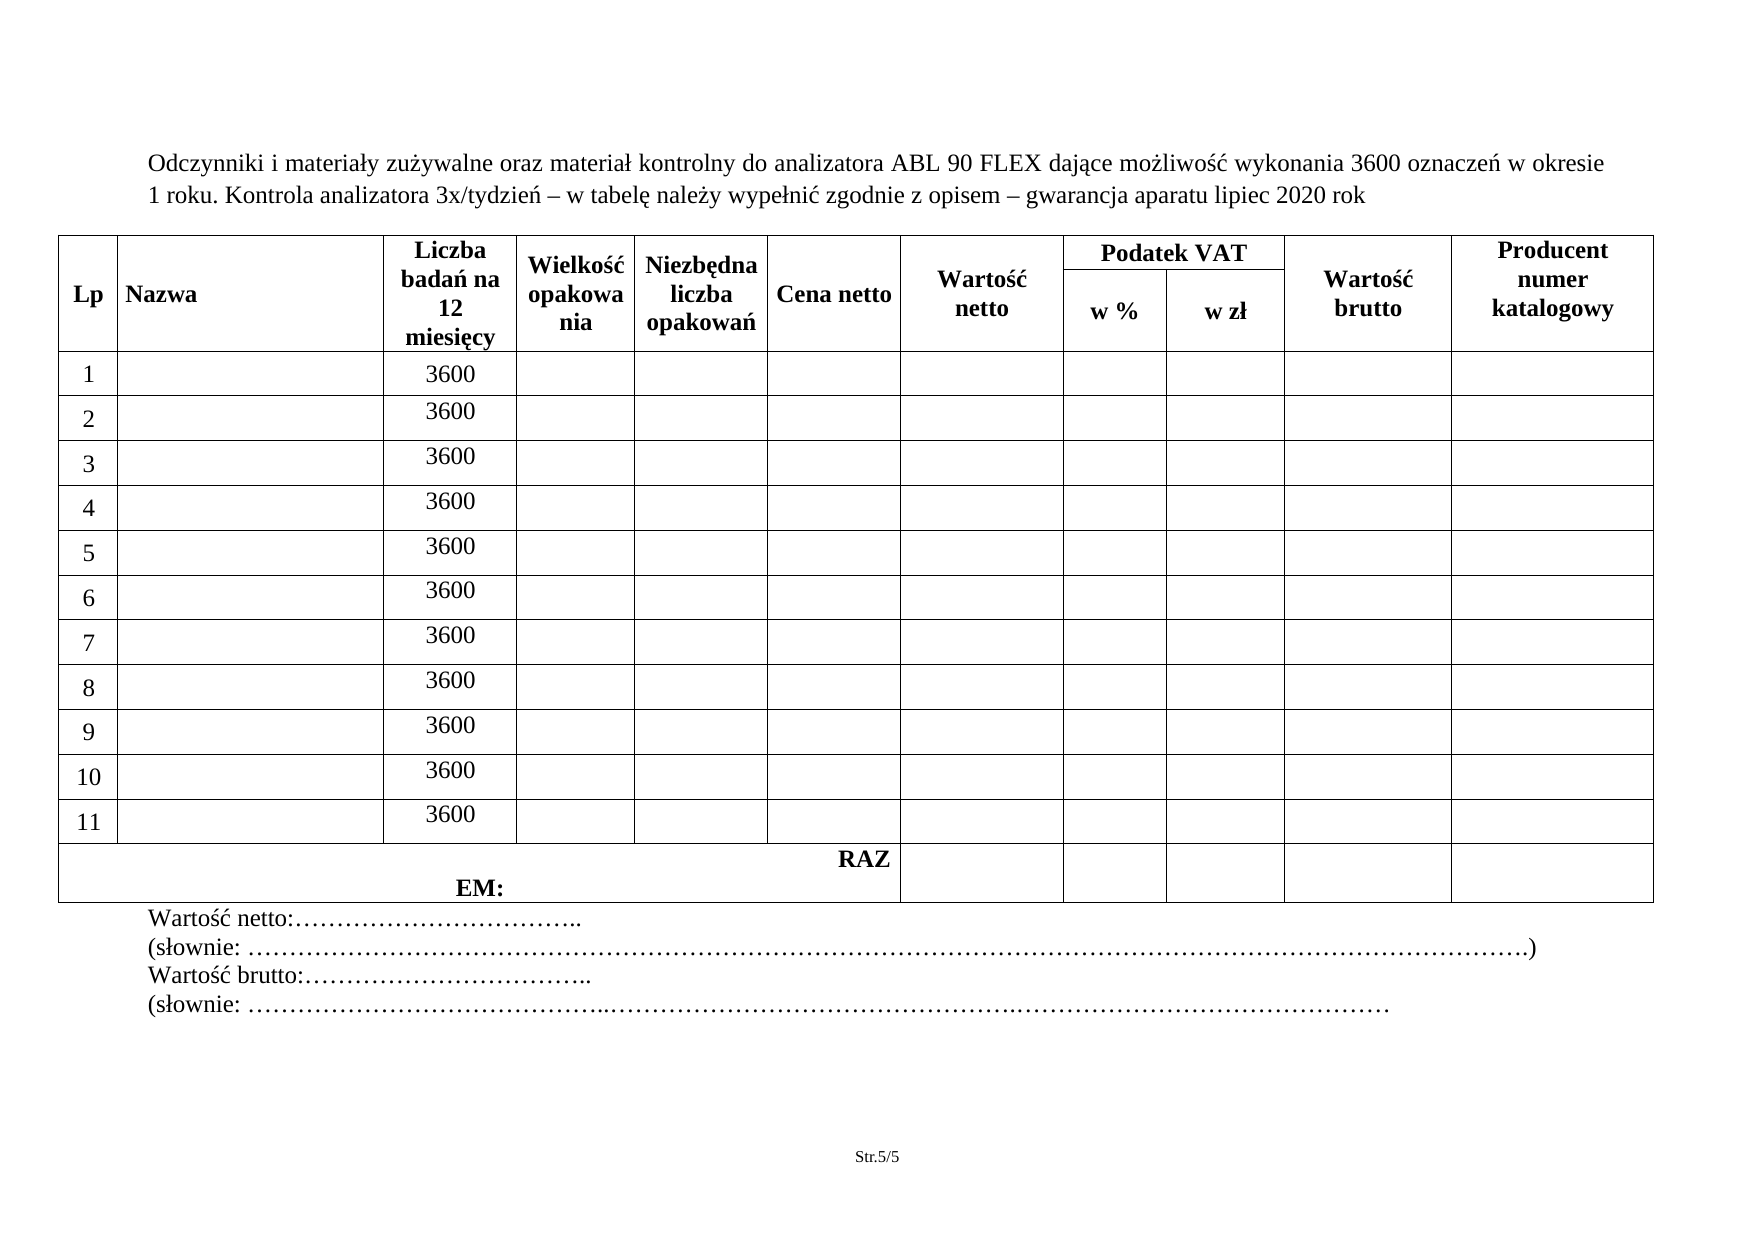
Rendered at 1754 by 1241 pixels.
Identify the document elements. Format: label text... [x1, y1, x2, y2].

table_header Lp [59, 236, 117, 351]
table_cell [118, 620, 383, 664]
table_cell [1167, 800, 1284, 843]
table_cell 3600 [384, 352, 516, 395]
table_cell 2 [59, 396, 117, 440]
text (słownie: ……………………………………………………………………………………………………………………………………….) [148, 932, 1606, 960]
table_cell 3600 [384, 665, 516, 709]
text Wartość brutto:…………………………….. [148, 960, 1606, 989]
table_cell [1452, 531, 1653, 574]
table_cell [1285, 665, 1451, 709]
table_header Cena netto [768, 236, 900, 351]
table_cell [768, 531, 900, 574]
table_header Wartość brutto [1285, 236, 1451, 351]
table_cell [901, 800, 1063, 843]
table_header Producent numer katalogowy [1452, 236, 1653, 351]
table_cell 5 [59, 531, 117, 574]
table_cell [635, 396, 767, 440]
table_cell [1285, 710, 1451, 754]
table_cell [1167, 531, 1284, 574]
table_cell [517, 396, 634, 440]
table_cell [1452, 441, 1653, 485]
table_cell [635, 531, 767, 574]
table_cell [1452, 844, 1653, 902]
table_cell 8 [59, 665, 117, 709]
table_cell [1167, 755, 1284, 798]
table_cell [1452, 620, 1653, 664]
table_cell [768, 576, 900, 619]
table_cell [1452, 755, 1653, 798]
table_cell 3600 [384, 710, 516, 754]
table_cell [118, 531, 383, 574]
table_cell [1452, 800, 1653, 843]
table_cell [635, 665, 767, 709]
table_cell 3600 [384, 576, 516, 619]
table_header Podatek VAT [1064, 236, 1284, 269]
table_cell [768, 352, 900, 395]
table_cell [1167, 352, 1284, 395]
table_cell 3600 [384, 531, 516, 574]
table_cell [1167, 844, 1284, 902]
table_cell [1064, 441, 1166, 485]
table_cell [768, 620, 900, 664]
table_cell [901, 396, 1063, 440]
table_cell [517, 352, 634, 395]
table_cell [118, 576, 383, 619]
table_cell [1064, 486, 1166, 530]
table_cell [1452, 352, 1653, 395]
table_cell [1167, 665, 1284, 709]
text (słownie: ……………………………………..………………………………………….……………………………………… [148, 989, 1606, 1018]
table_header Liczba badań na 12 miesięcy [384, 236, 516, 351]
table_cell [1285, 755, 1451, 798]
table_cell [118, 352, 383, 395]
table_cell 3600 [384, 755, 516, 798]
table_cell w % [1064, 270, 1166, 351]
table_cell [118, 486, 383, 530]
table_cell [768, 665, 900, 709]
table_cell [1452, 486, 1653, 530]
table_cell [635, 710, 767, 754]
table_cell [1452, 396, 1653, 440]
table_cell [1167, 576, 1284, 619]
table_cell [635, 620, 767, 664]
table_cell [901, 352, 1063, 395]
table_cell 3600 [384, 800, 516, 843]
table_cell [517, 441, 634, 485]
table_cell [768, 396, 900, 440]
table_cell [1167, 710, 1284, 754]
table_cell [1285, 800, 1451, 843]
table_cell 3600 [384, 486, 516, 530]
table_cell [635, 755, 767, 798]
table_cell [118, 441, 383, 485]
table_cell 9 [59, 710, 117, 754]
table_cell [1064, 844, 1166, 902]
table_cell 3600 [384, 620, 516, 664]
table_cell [635, 800, 767, 843]
table_cell [1167, 441, 1284, 485]
table_cell [1167, 486, 1284, 530]
table_cell [1285, 844, 1451, 902]
table_cell [118, 800, 383, 843]
table_cell [635, 486, 767, 530]
table_cell 1 [59, 352, 117, 395]
table_cell [1167, 396, 1284, 440]
table_cell [517, 531, 634, 574]
table_cell [768, 710, 900, 754]
table_cell [901, 710, 1063, 754]
text Odczynniki i materiały zużywalne oraz materiał kontrolny do analizatora ABL 90 FLEX dające możliwość wykonania 3600 oznaczeń w okresie 1 roku. Kontrola analizatora 3x/tydzień – w tabelę należy wypełnić zgodnie z opisem – gwarancja aparatu lipiec 2020 rok [148, 148, 1606, 209]
table_cell RAZEM: [59, 844, 900, 902]
table_cell 6 [59, 576, 117, 619]
table_cell [118, 755, 383, 798]
table_cell w zł [1167, 270, 1284, 351]
table_cell [1285, 441, 1451, 485]
table_cell [901, 576, 1063, 619]
table_cell [1064, 755, 1166, 798]
table_cell [118, 710, 383, 754]
table_cell [1285, 396, 1451, 440]
table_cell [901, 620, 1063, 664]
table_cell [635, 441, 767, 485]
table_cell [901, 665, 1063, 709]
table_cell 7 [59, 620, 117, 664]
table_header Nazwa [118, 236, 383, 351]
table_cell [901, 844, 1063, 902]
table_cell [1064, 800, 1166, 843]
table_cell [517, 576, 634, 619]
table_cell [1064, 531, 1166, 574]
table_cell [901, 486, 1063, 530]
table_header Wartość netto [901, 236, 1063, 351]
table_cell [768, 486, 900, 530]
table_cell [768, 441, 900, 485]
table_cell [517, 620, 634, 664]
table_cell [1285, 352, 1451, 395]
table_cell [1064, 710, 1166, 754]
table_cell 3600 [384, 441, 516, 485]
table_cell [517, 800, 634, 843]
table_cell [1452, 576, 1653, 619]
table_cell [635, 352, 767, 395]
table_cell [1064, 620, 1166, 664]
table_cell [1285, 620, 1451, 664]
table_cell 11 [59, 800, 117, 843]
table_header Wielkość opakowania [517, 236, 634, 351]
table_cell [901, 441, 1063, 485]
table_cell [1285, 576, 1451, 619]
table_cell [1285, 531, 1451, 574]
text Wartość netto:…………………………….. [148, 903, 1606, 932]
table_cell [1452, 710, 1653, 754]
table_cell [1064, 396, 1166, 440]
table_cell [118, 665, 383, 709]
table_cell [635, 576, 767, 619]
table_cell [901, 755, 1063, 798]
table_cell [517, 710, 634, 754]
table_cell [1064, 352, 1166, 395]
table_cell [517, 665, 634, 709]
table_cell [118, 396, 383, 440]
table_cell 3 [59, 441, 117, 485]
table_cell [1167, 620, 1284, 664]
table_cell [1064, 576, 1166, 619]
table_cell [517, 486, 634, 530]
table_cell [517, 755, 634, 798]
table_cell 10 [59, 755, 117, 798]
table_cell [1452, 665, 1653, 709]
table_cell 3600 [384, 396, 516, 440]
table_cell [901, 531, 1063, 574]
table_cell [768, 800, 900, 843]
table_cell [1064, 665, 1166, 709]
table_cell [768, 755, 900, 798]
table_cell 4 [59, 486, 117, 530]
table_header Niezbędna liczba opakowań [635, 236, 767, 351]
table_cell [1285, 486, 1451, 530]
